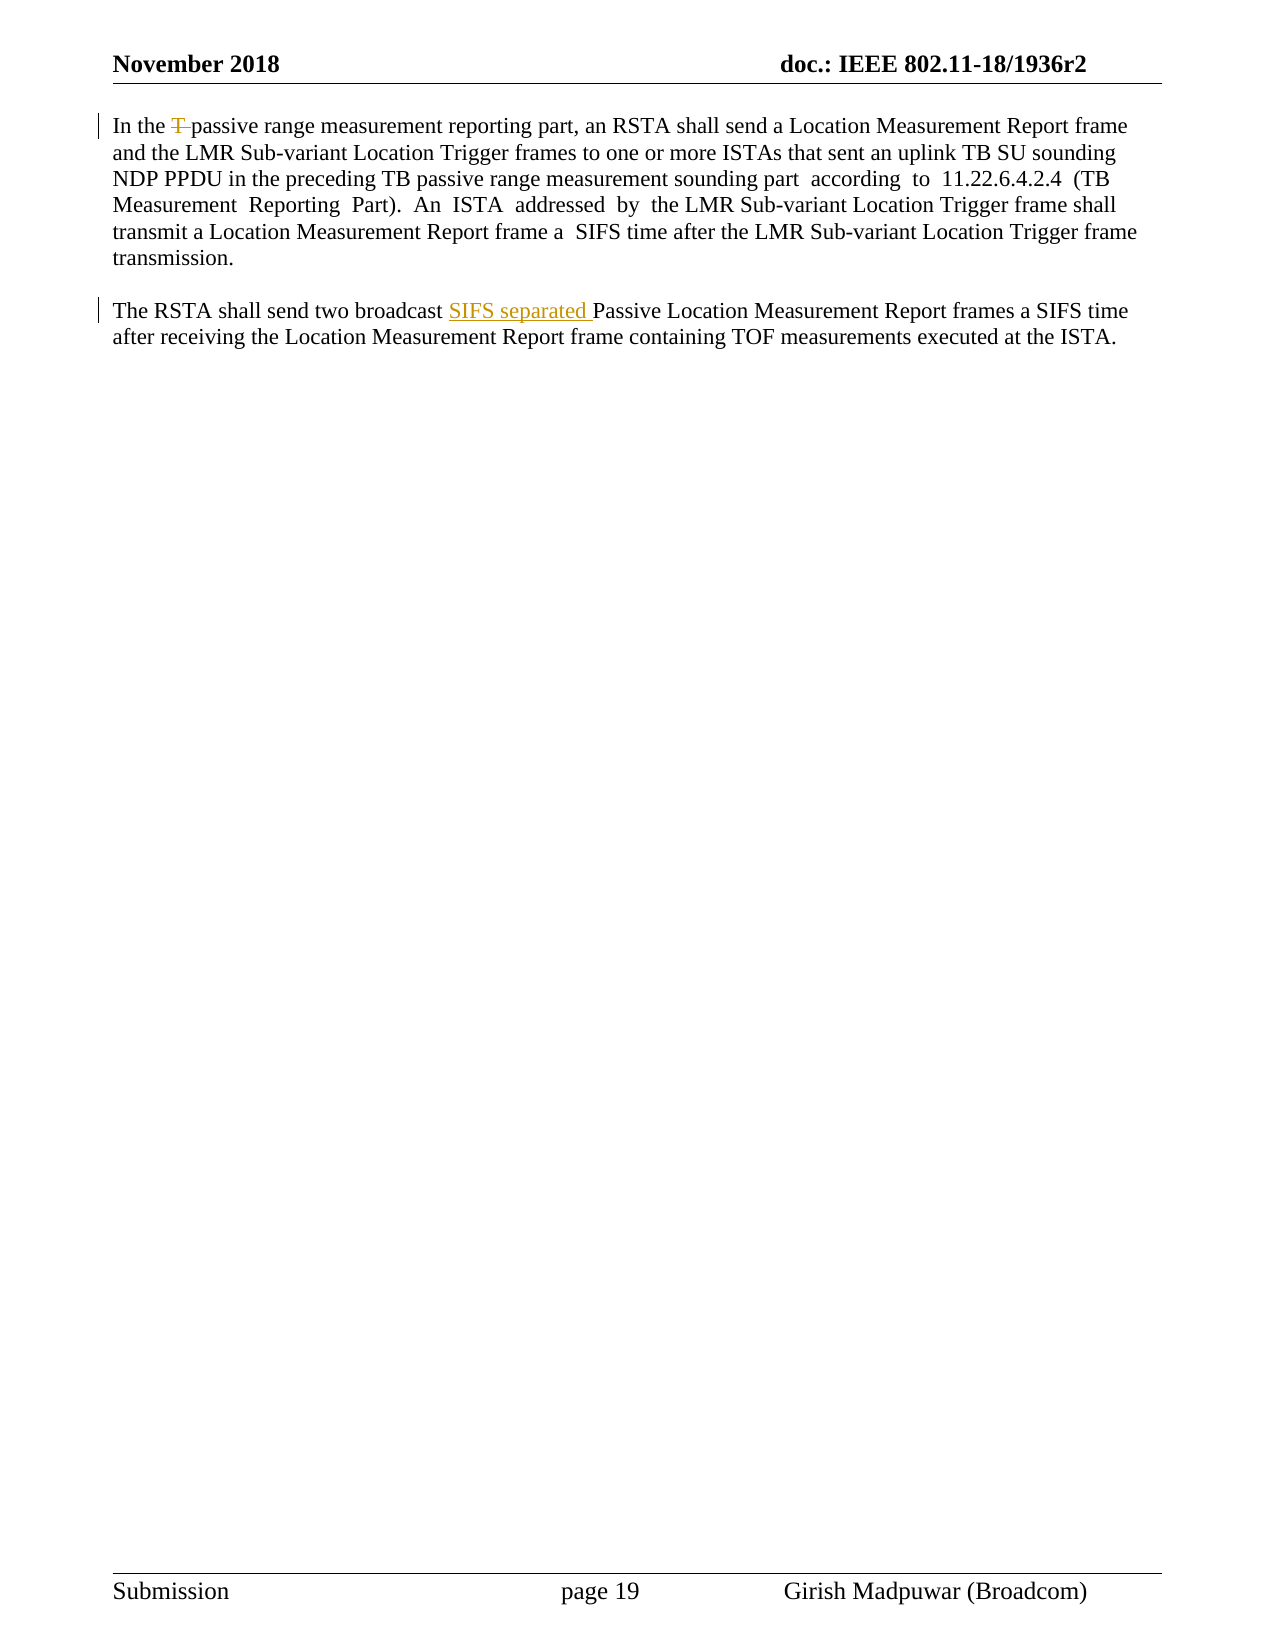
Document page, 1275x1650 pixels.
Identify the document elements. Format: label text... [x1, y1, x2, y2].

text In the passive range measurement reporting part, an RSTA shall send a Location Measurement Report frame and the LMR Sub-variant Location Trigger frames to one or more ISTAs that sent an uplink TB SU sounding NDP PPDU in the preceding TB passive range measurement sounding part according to 11.22.6.4.2.4 (TB Measurement Reporting Part). An ISTA addressed by the LMR Sub-variant Location Trigger frame shall transmit a Location Measurement Report frame a SIFS time after the LMR Sub-variant Location Trigger frame transmission. [112, 112, 1162, 271]
text The RSTA shall send two broadcast Passive Location Measurement Report frames a SIFS time after receiving the Location Measurement Report frame containing TOF measurements executed at the ISTA. [112, 297, 1162, 350]
